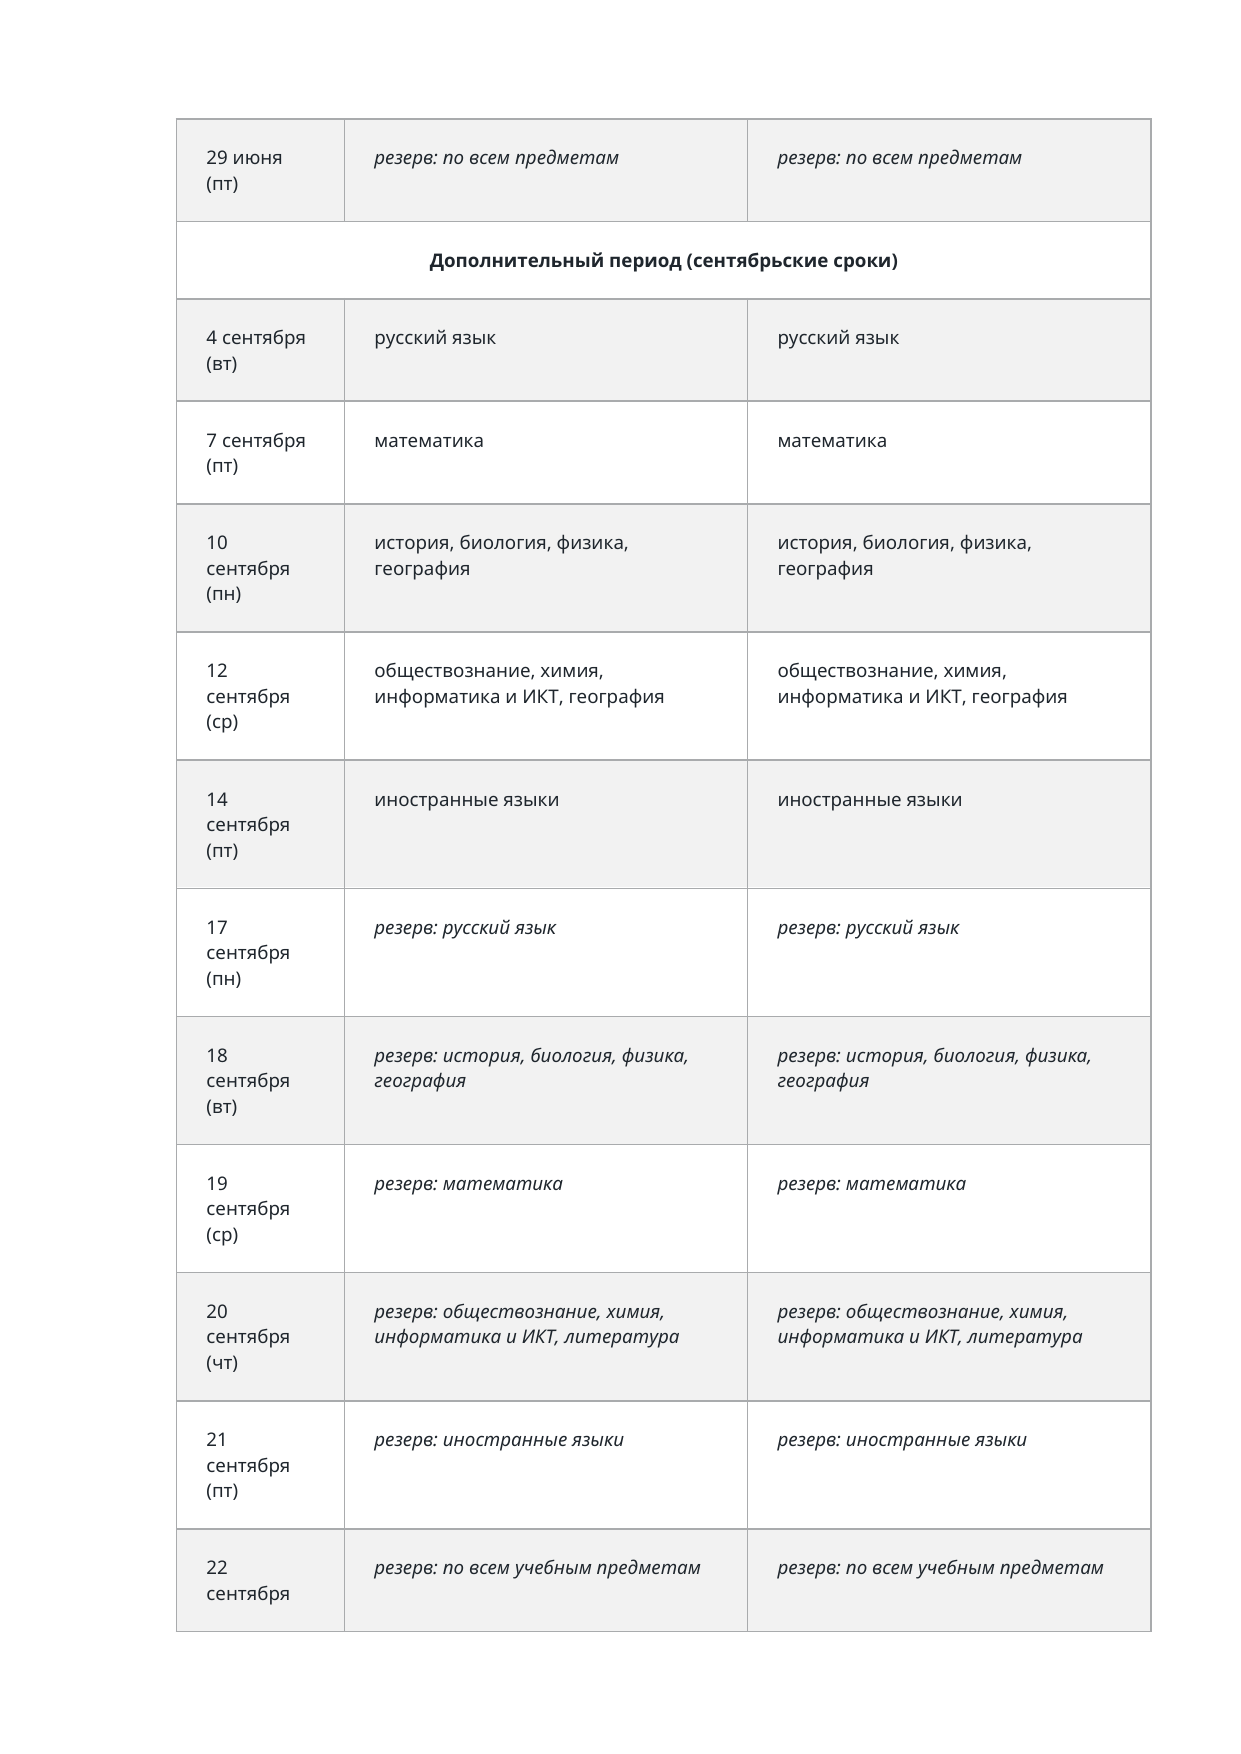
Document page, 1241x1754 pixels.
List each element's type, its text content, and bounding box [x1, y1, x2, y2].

table_cell резерв: обществознание, химия, информатика и ИКТ, литература [345, 1273, 747, 1400]
table_cell резерв: русский язык [748, 889, 1150, 1016]
table_cell обществознание, химия, информатика и ИКТ, география [748, 633, 1150, 759]
table_cell резерв: история, биология, физика, география [345, 1017, 747, 1144]
table_cell русский язык [345, 300, 747, 400]
table_cell 4 сентября (вт) [177, 300, 344, 400]
table_cell иностранные языки [345, 761, 747, 887]
table_cell 19 сентября (ср) [177, 1145, 344, 1272]
table_cell 22 сентября (сб) [177, 1530, 344, 1631]
table_cell резерв: иностранные языки [345, 1402, 747, 1528]
table_cell 12 сентября (ср) [177, 633, 344, 759]
table_cell 21 сентября (пт) [177, 1402, 344, 1528]
table_cell 7 сентября (пт) [177, 402, 344, 503]
table_cell резерв: иностранные языки [748, 1402, 1150, 1528]
table_cell резерв: математика [748, 1145, 1150, 1272]
table_cell история, биология, физика, география [748, 505, 1150, 631]
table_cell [748, 120, 1150, 221]
table_cell Дополнительный период (сентябрьские сроки) [177, 222, 1150, 298]
table_cell 17 сентября (пн) [177, 889, 344, 1016]
table_cell резерв: обществознание, химия, информатика и ИКТ, литература [748, 1273, 1150, 1400]
table_cell 20 сентября (чт) [177, 1273, 344, 1400]
table_cell резерв: история, биология, физика, география [748, 1017, 1150, 1144]
table_cell 14 сентября (пт) [177, 761, 344, 887]
table_cell математика [748, 402, 1150, 503]
table_cell 29 июня (пт) [177, 120, 344, 221]
table_cell математика [345, 402, 747, 503]
table_cell резерв: русский язык [345, 889, 747, 1016]
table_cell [345, 1530, 747, 1631]
table_cell иностранные языки [748, 761, 1150, 887]
table_cell русский язык [748, 300, 1150, 400]
table_cell 18 сентября (вт) [177, 1017, 344, 1144]
table_cell история, биология, физика, география [345, 505, 747, 631]
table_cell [345, 120, 747, 221]
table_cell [748, 1530, 1150, 1631]
table_cell 10 сентября (пн) [177, 505, 344, 631]
table_cell обществознание, химия, информатика и ИКТ, география [345, 633, 747, 759]
table_cell резерв: математика [345, 1145, 747, 1272]
